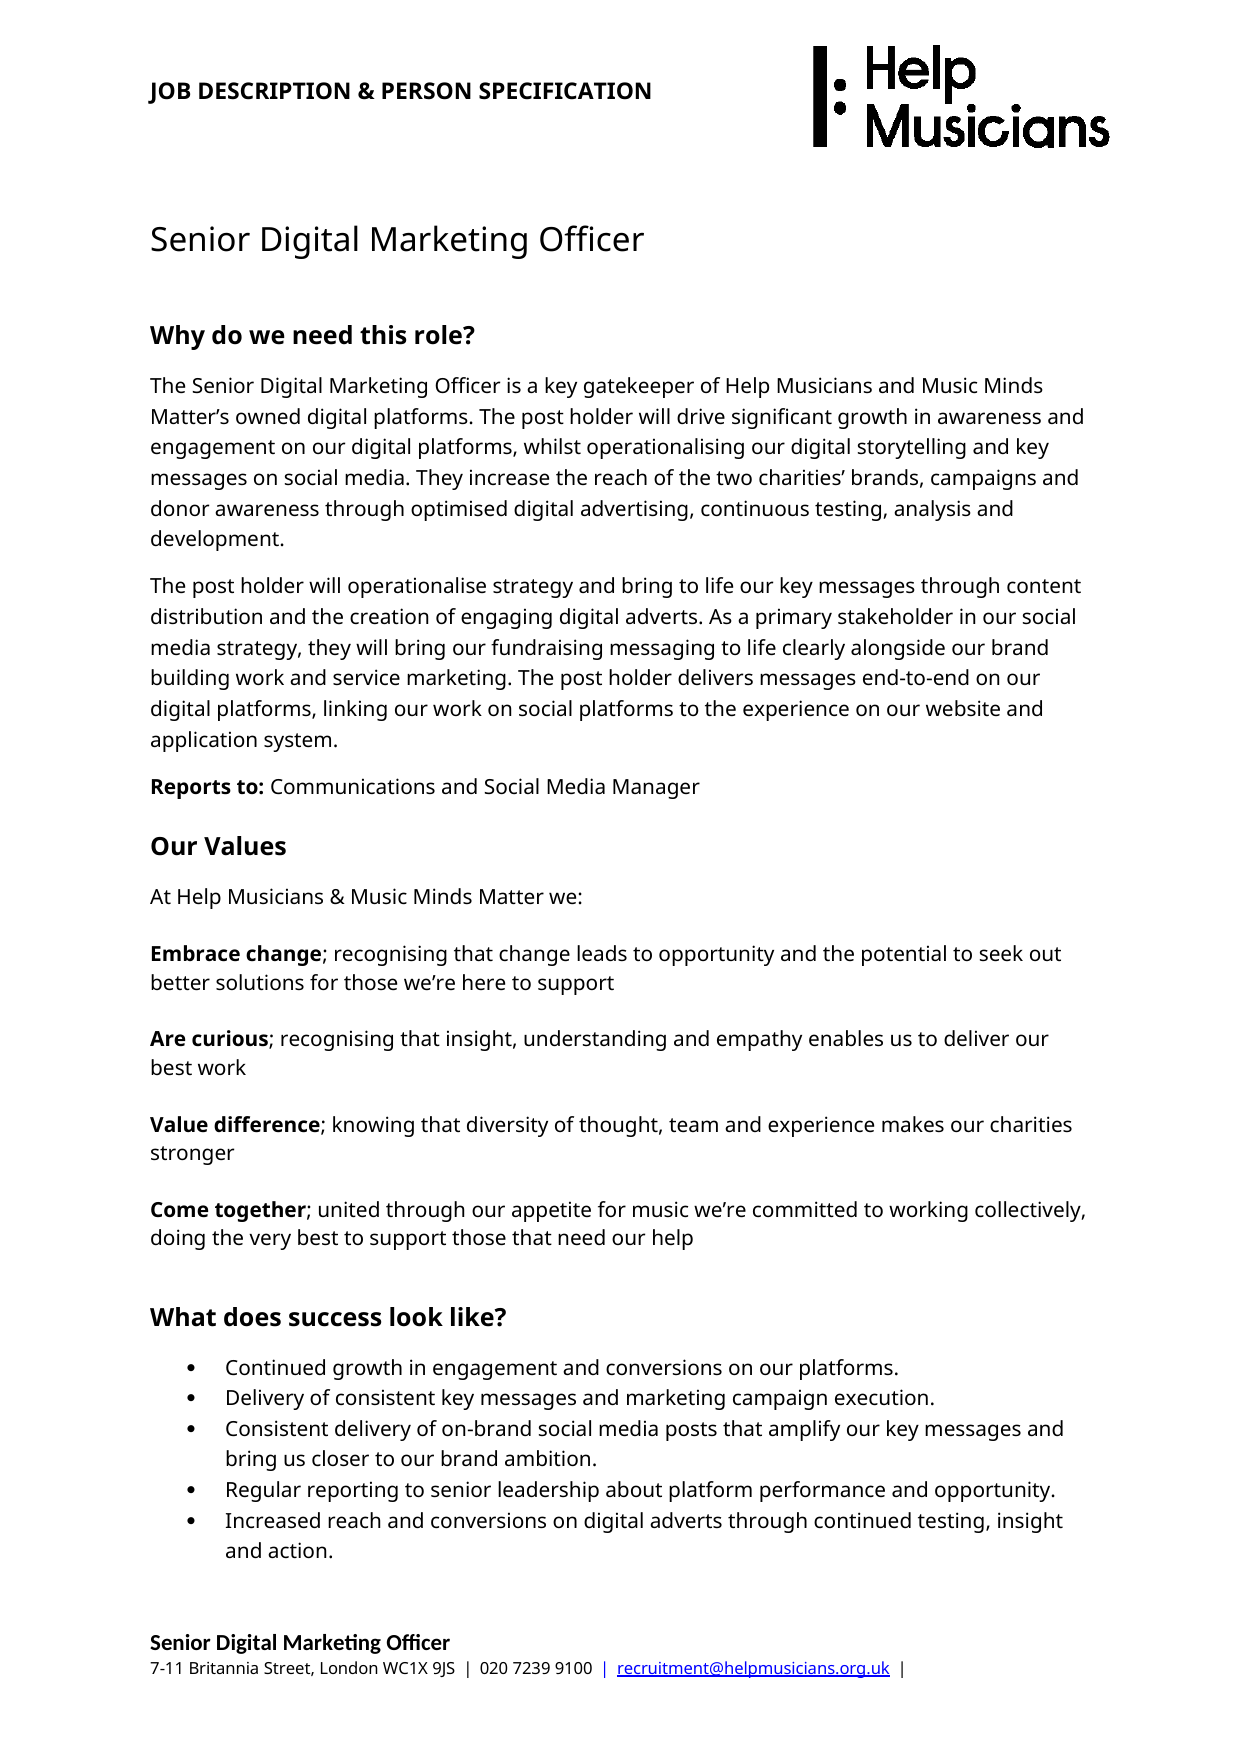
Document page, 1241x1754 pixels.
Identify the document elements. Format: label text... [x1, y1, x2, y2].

text Come together; united through our appetite for music we’re committed to working collectively, doing the very best to support those that need our help [150, 1195, 1090, 1252]
text Why do we need this role? [150, 318, 1090, 352]
text Embrace change; recognising that change leads to opportunity and the potential to seek out better solutions for those we’re here to support [150, 939, 1090, 996]
list Regular reporting to senior leadership about platform performance and opportunity. [187, 1475, 1090, 1504]
text At Help Musicians & Music Minds Matter we: [150, 882, 1090, 911]
text The Senior Digital Marketing Officer is a key gatekeeper of Help Musicians and Music Minds Matter’s owned digital platforms. The post holder will drive significant growth in awareness and engagement on our digital platforms, whilst operationalising our digital storytelling and key messages on social media. They increase the reach of the two charities’ brands, campaigns and donor awareness through optimised digital advertising, continuous testing, analysis and development. [150, 371, 1090, 553]
text The post holder will operationalise strategy and bring to life our key messages through content distribution and the creation of engaging digital adverts. As a primary stakeholder in our social media strategy, they will bring our fundraising messaging to life clearly alongside our brand building work and service marketing. The post holder delivers messages end-to-end on our digital platforms, linking our work on social platforms to the experience on our website and application system. [150, 572, 1090, 753]
list Increased reach and conversions on digital adverts through continued testing, insight and action. [187, 1506, 1090, 1565]
picture [811, 43, 1112, 149]
list Continued growth in engagement and conversions on our platforms. [187, 1353, 1090, 1381]
text Reports to: Communications and Social Media Manager [150, 772, 1090, 800]
text Our Values [150, 829, 1090, 863]
list Consistent delivery of on-brand social media posts that amplify our key messages and bring us closer to our brand ambition. [187, 1414, 1090, 1473]
text Are curious; recognising that insight, understanding and empathy enables us to deliver our best work [150, 1024, 1090, 1081]
text What does success look like? [150, 1299, 1090, 1333]
list Delivery of consistent key messages and marketing campaign execution. [187, 1383, 1090, 1412]
subtitle Senior Digital Marketing Officer [150, 215, 1090, 261]
text Value difference; knowing that diversity of thought, team and experience makes our charities stronger [150, 1110, 1090, 1167]
